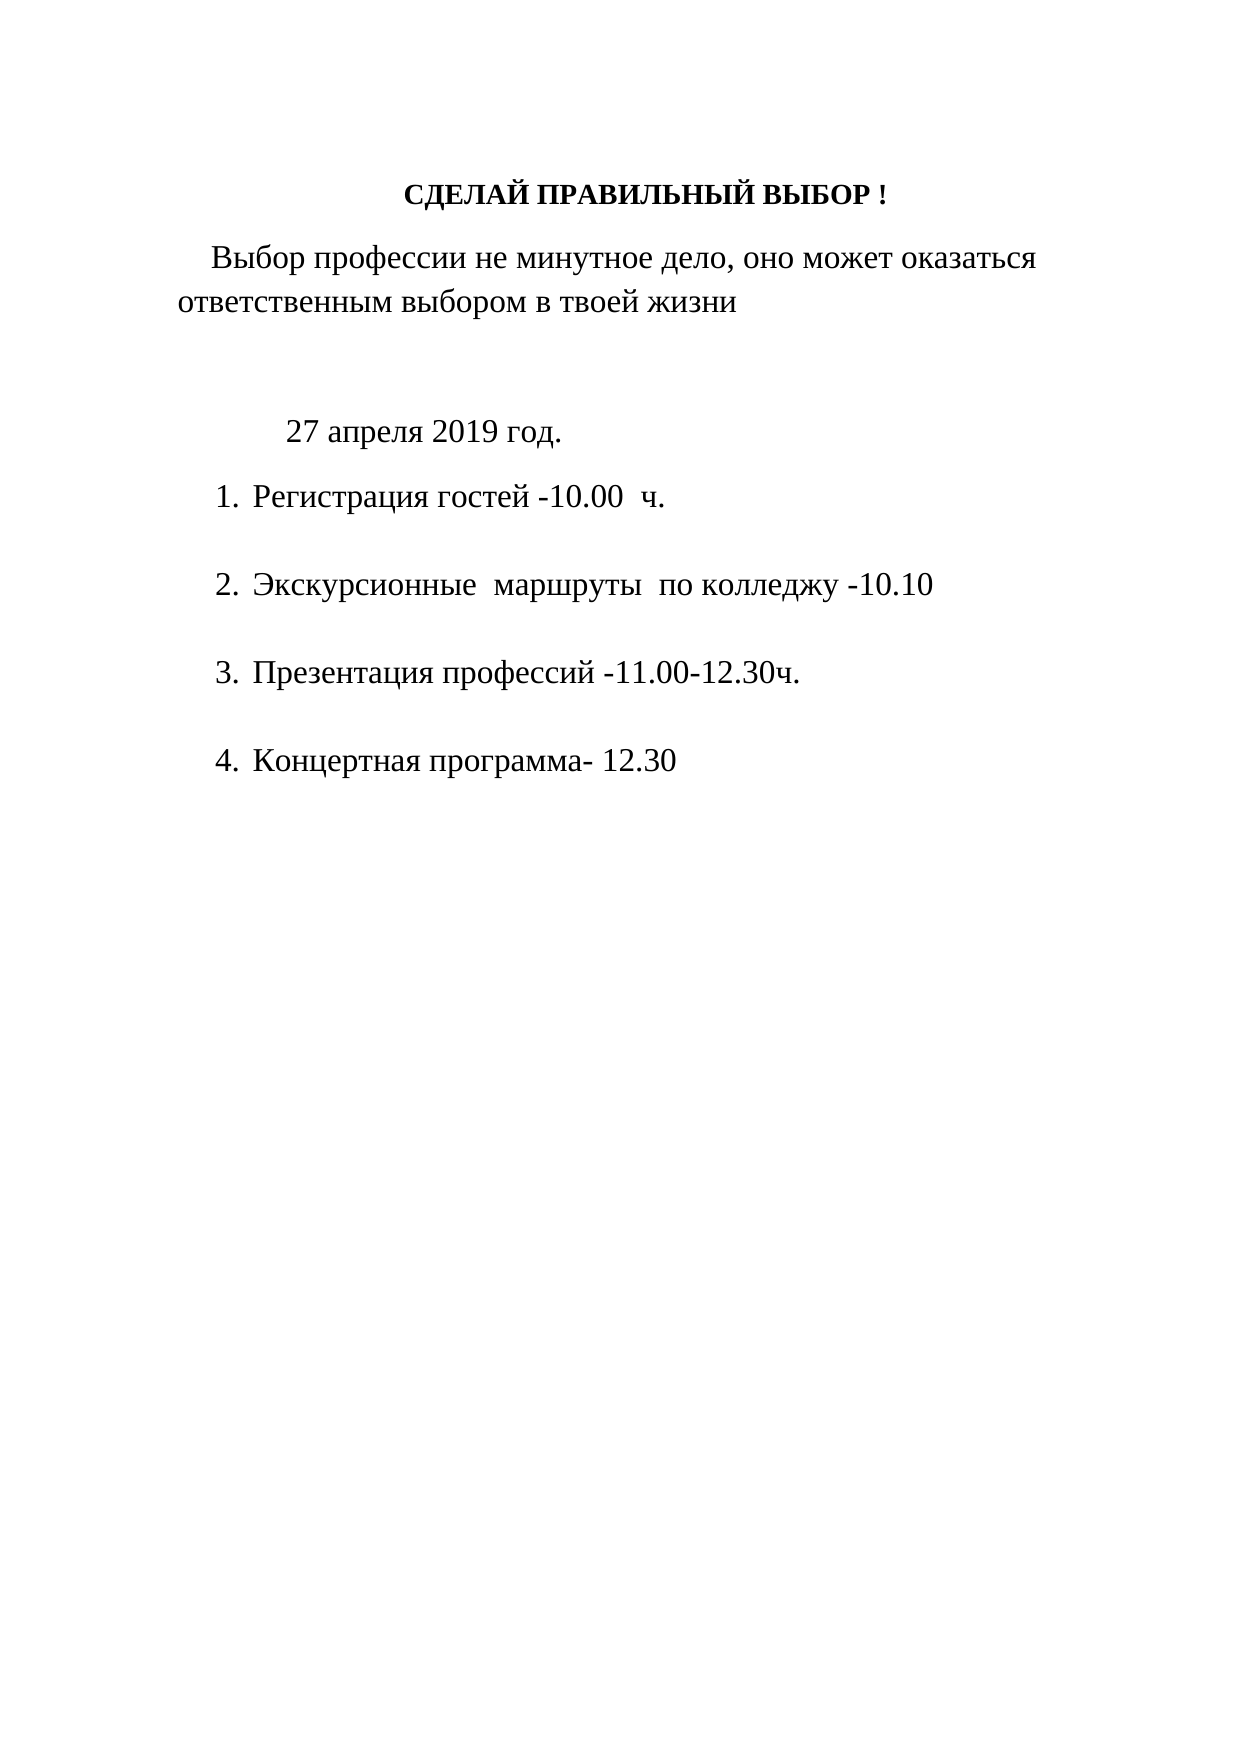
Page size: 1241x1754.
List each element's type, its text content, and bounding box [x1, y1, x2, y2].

text Выбор профессии не минутное дело, оно может оказаться ответственным выбором в твоей жизни [177, 238, 1152, 320]
text СДЕЛАЙ ПРАВИЛЬНЫЙ ВЫБОР ! [177, 177, 1152, 211]
list Презентация профессий -11.00-12.30ч. [215, 653, 1152, 691]
list Регистрация гостей -10.00 ч. [215, 476, 1152, 515]
list Экскурсионные маршруты по колледжу -10.10 [215, 564, 1152, 603]
list Концертная программа- 12.30 [215, 741, 1152, 779]
text 27 апреля 2019 год. [177, 411, 1152, 450]
